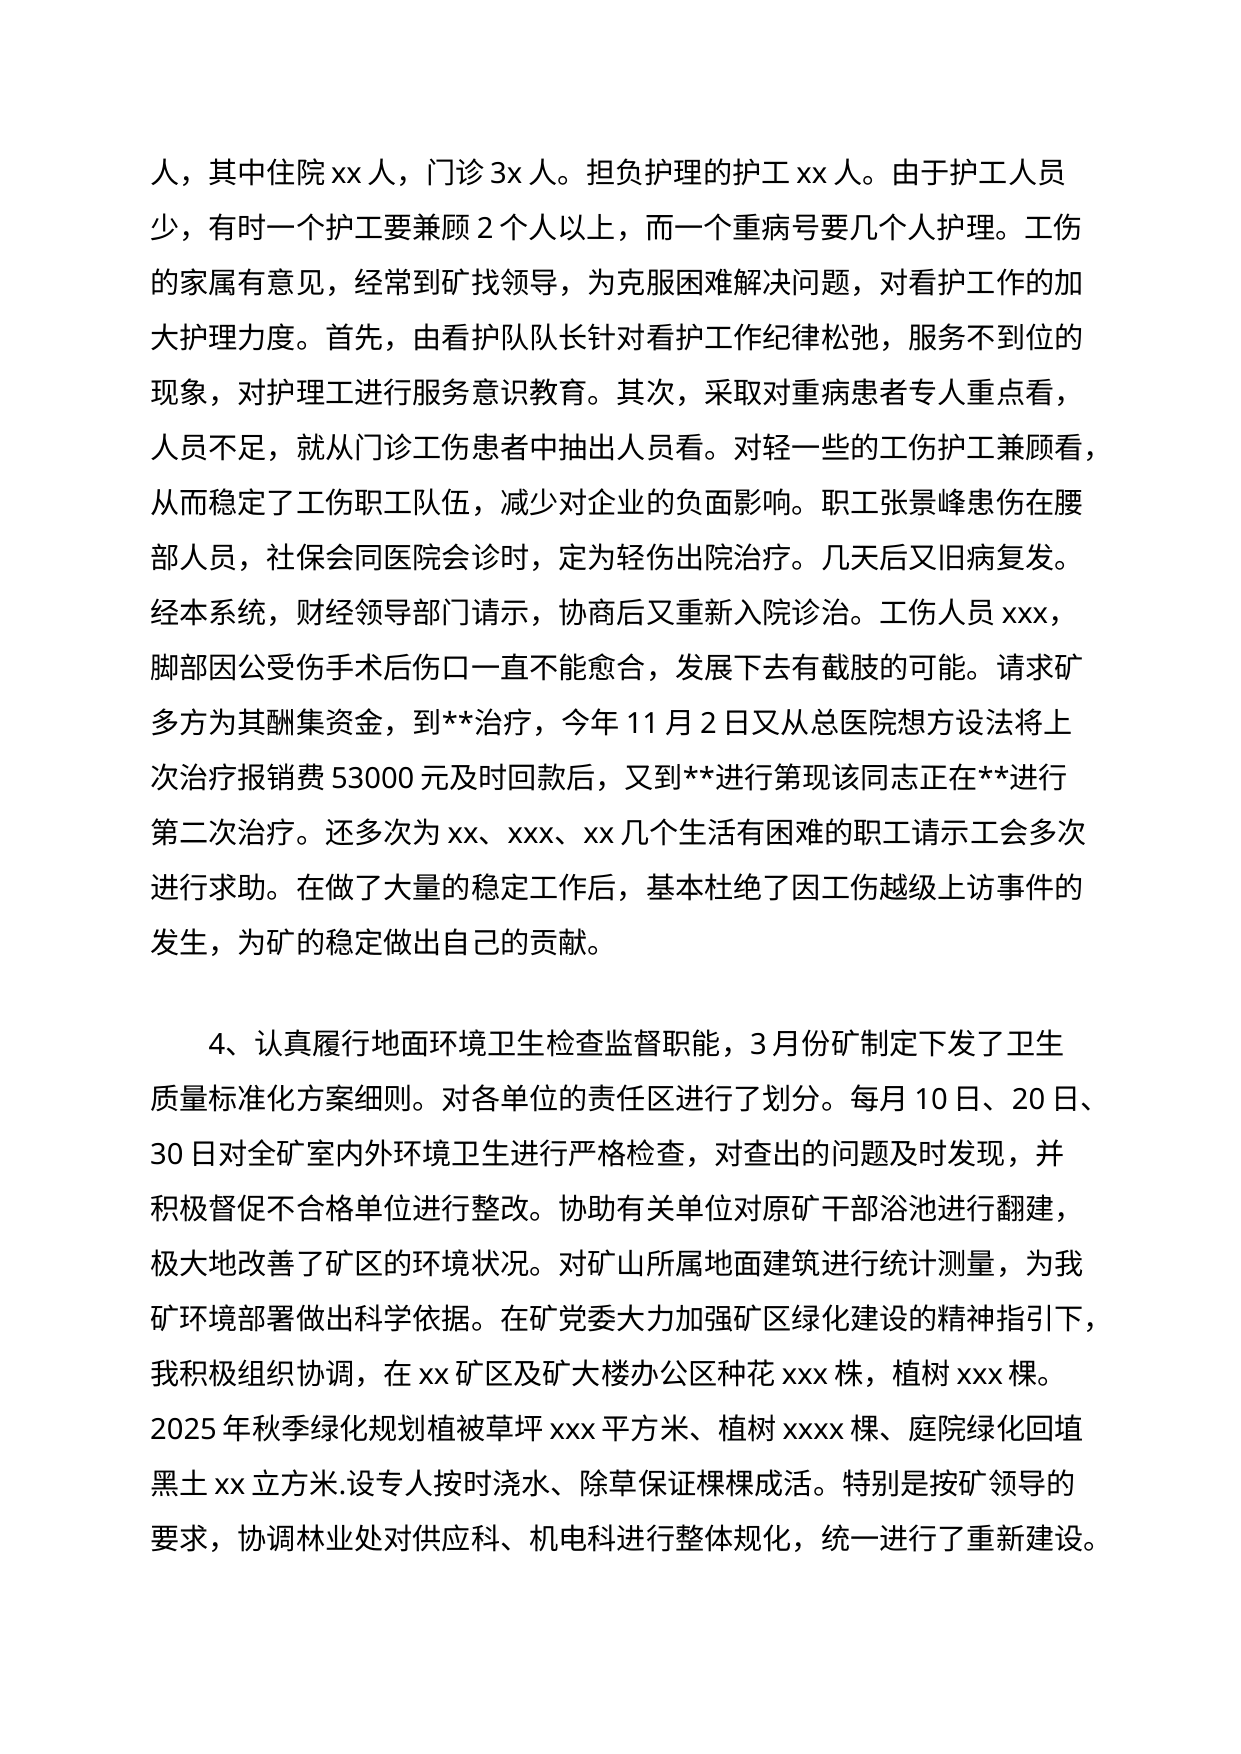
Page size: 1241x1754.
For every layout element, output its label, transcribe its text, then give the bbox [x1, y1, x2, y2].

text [150, 150, 1090, 961]
text 4、认真履行地面环境卫生检查监督职能，3月份矿制定下发了卫生质量标准化方案细则。对各单位的责任区进行了划分。每月10日、20日、30日对全矿室内外环境卫生进行严格检查，对查出的问题及时发现，并积极督促不合格单位进行整改。协助有关单位对原矿干部浴池进行翻建，极大地改善了矿区的环境状况。对矿山所属地面建筑进行统计测量，为我矿环境部署做出科学依据。在矿党委大力加强矿区绿化建设的精神指引下，我积极组织协调，在xx矿区及矿大楼办公区种花xxx株，植树xxx棵。2025年秋季绿化规划植被草坪xxx平方米、植树xxxx棵、庭院绿化回埴黑土xx立方米.设专人按时浇水、除草保证棵棵成活。特别是按矿领导的要求，协调林业处对供应科、机电科进行整体规化，统一进行了重新建设。 [150, 1021, 1090, 1558]
